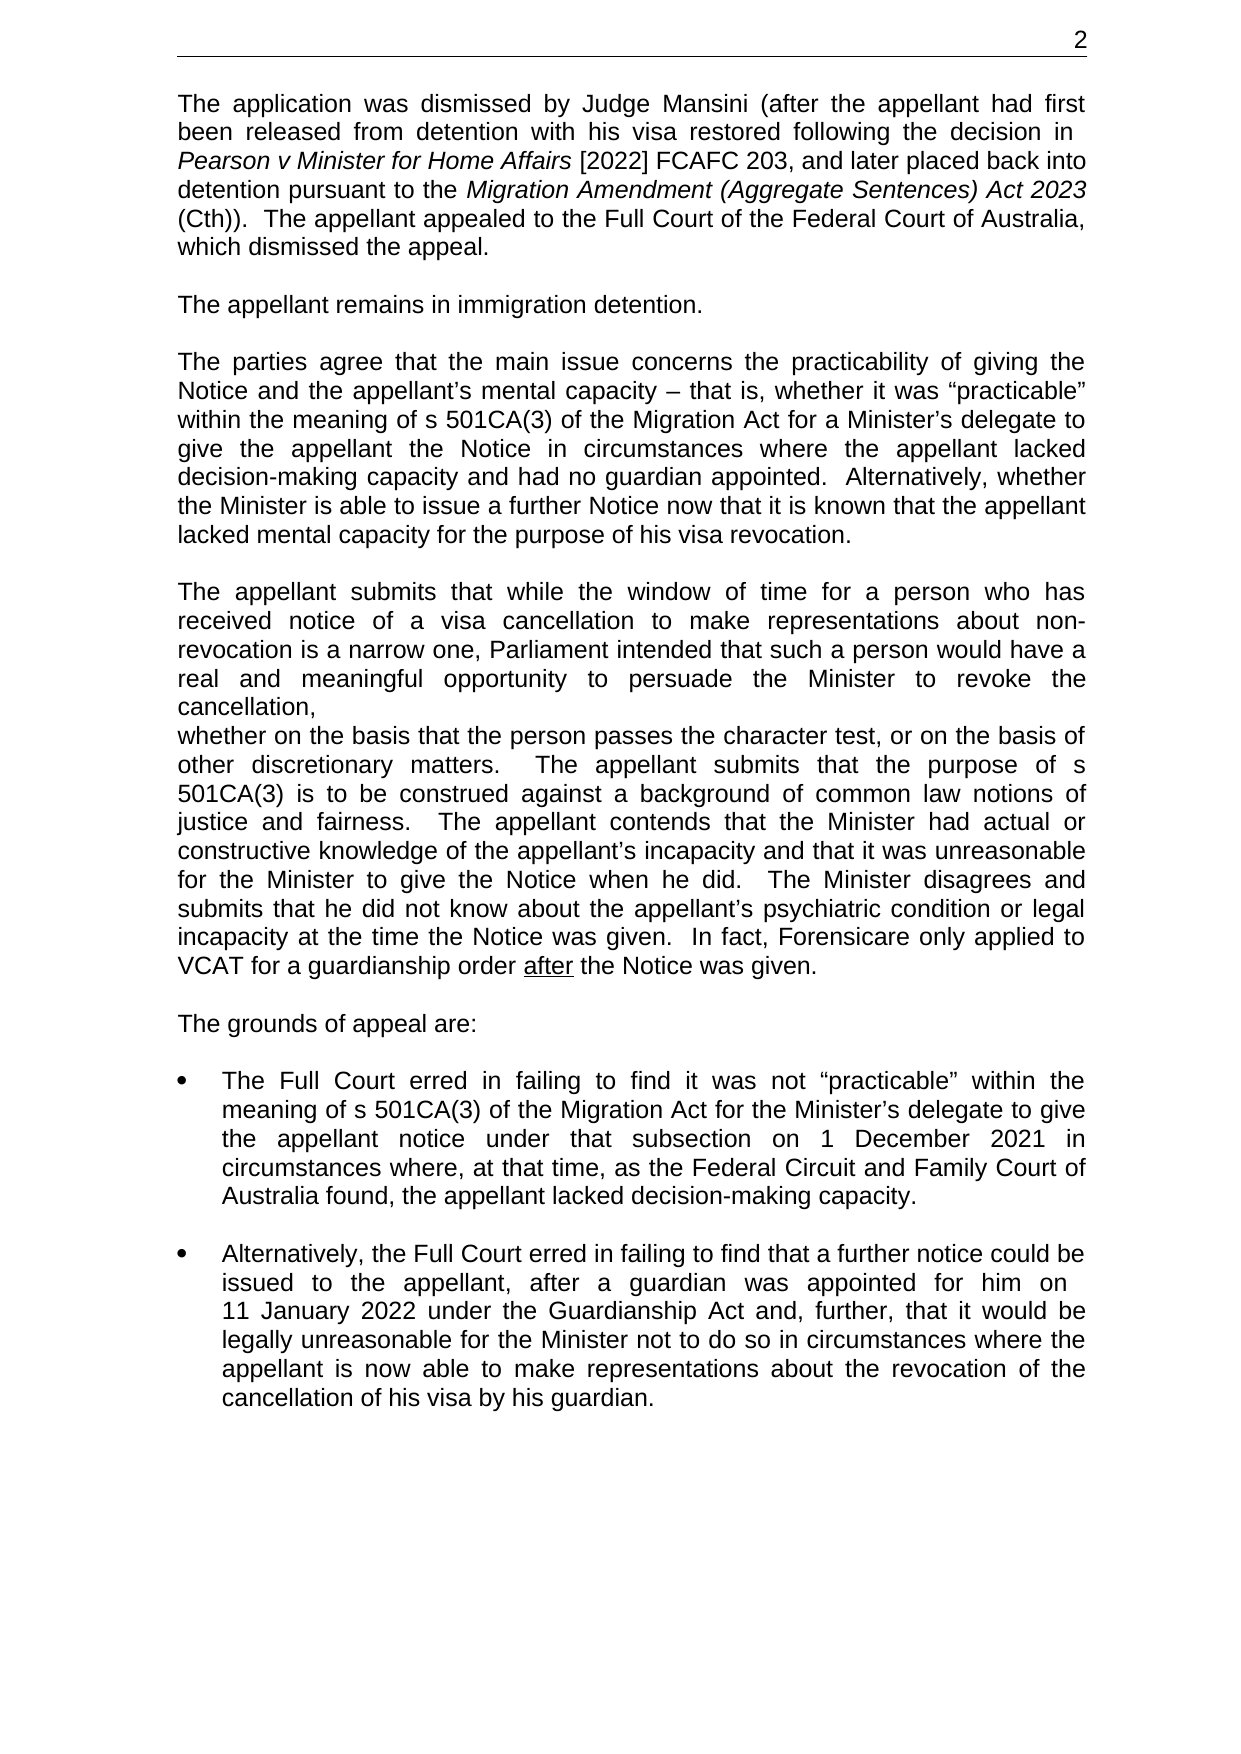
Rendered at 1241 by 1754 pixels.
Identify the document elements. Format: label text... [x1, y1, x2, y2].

list The Full Court erred in failing to find it was not “practicable” within the meaning of s 501CA(3) of the Migration Act for the Minister’s delegate to give the appellant notice under that subsection on 1 December 2021 in circumstances where, at that time, as the Federal Circuit and Family Court of Australia found, the appellant lacked decision-making capacity. [177, 1066, 1087, 1210]
text The appellant submits that while the window of time for a person who has received notice of a visa cancellation to make representations about non-revocation is a narrow one, Parliament intended that such a person would have a real and meaningful opportunity to persuade the Minister to revoke the cancellation, whether on the basis that the person passes the character test, or on the basis of other discretionary matters. The appellant submits that the purpose of s 501CA(3) is to be construed against a background of common law notions of justice and fairness. The appellant contends that the Minister had actual or constructive knowledge of the appellant’s incapacity and that it was unreasonable for the Minister to give the Notice when he did. The Minister disagrees and submits that he did not know about the appellant’s psychiatric condition or legal incapacity at the time the Notice was given. In fact, Forensicare only applied to VCAT for a guardianship order after the Notice was given. [177, 577, 1087, 980]
text The grounds of appeal are: [177, 1009, 1087, 1037]
text The parties agree that the main issue concerns the practicability of giving the Notice and the appellant’s mental capacity – that is, whether it was “practicable” within the meaning of s 501CA(3) of the Migration Act for a Minister’s delegate to give the appellant the Notice in circumstances where the appellant lacked decision-making capacity and had no guardian appointed. Alternatively, whether the Minister is able to issue a further Notice now that it is known that the appellant lacked mental capacity for the purpose of his visa revocation. [177, 347, 1087, 549]
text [177, 89, 1087, 261]
text The appellant remains in immigration detention. [177, 290, 1087, 319]
list Alternatively, the Full Court erred in failing to find that a further notice could be issued to the appellant, after a guardian was appointed for him on 11 January 2022 under the Guardianship Act and, further, that it would be legally unreasonable for the Minister not to do so in circumstances where the appellant is now able to make representations about the revocation of the cancellation of his visa by his guardian. [177, 1239, 1087, 1411]
